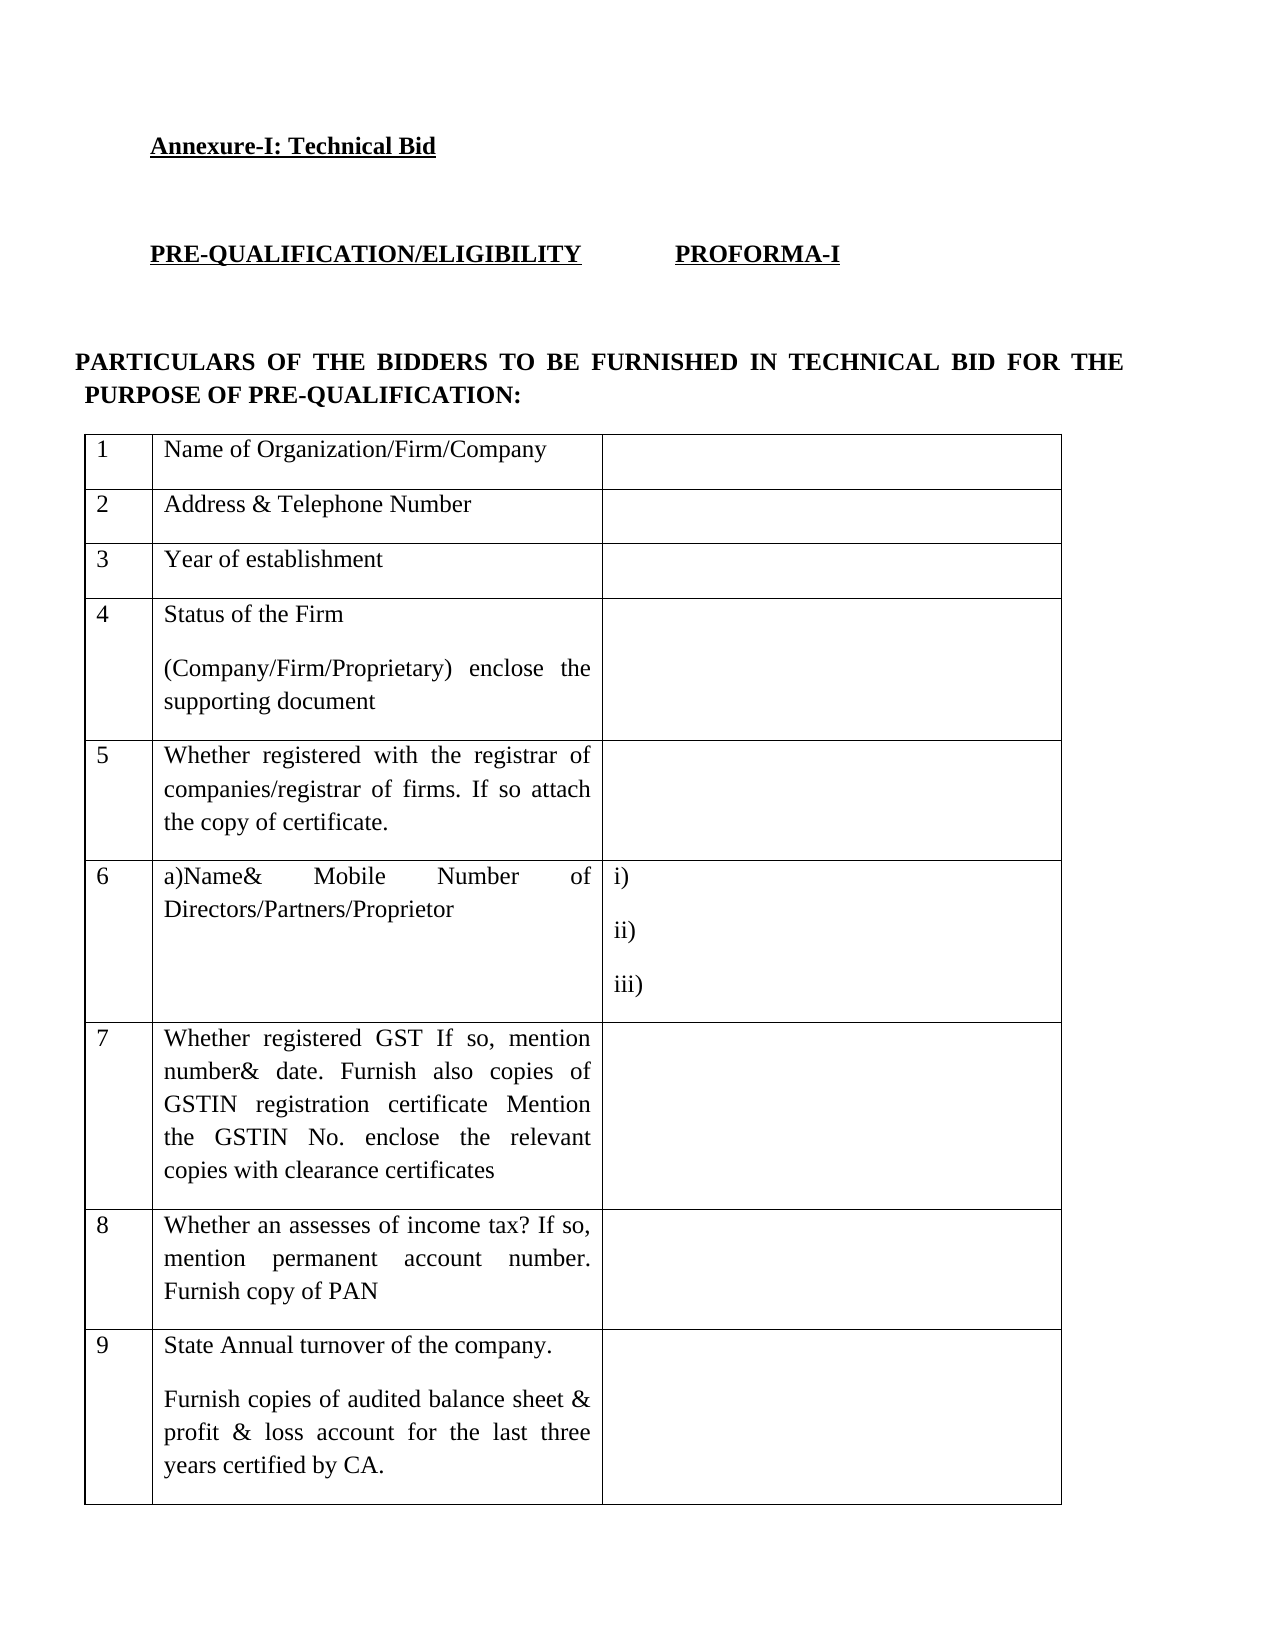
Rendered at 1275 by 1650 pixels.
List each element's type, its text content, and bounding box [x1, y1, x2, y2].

table_cell Whether an assesses of income tax? If so, mention permanent account number. Furnish copy of PAN [153, 1210, 602, 1329]
table_cell i) ii) iii) [603, 861, 1061, 1022]
table_cell 9 [86, 1330, 152, 1504]
table_cell 4 [86, 599, 152, 739]
text PARTICULARS OF THE BIDDERS TO BE FURNISHED IN TECHNICAL BID FOR THE PURPOSE OF PRE-QUALIFICATION: [75, 347, 1125, 408]
table_header 1 [86, 435, 152, 488]
table_cell 3 [86, 544, 152, 598]
text Annexure-I: Technical Bid [150, 131, 1125, 160]
table_cell Address & Telephone Number [153, 490, 602, 543]
table_cell [603, 741, 1061, 860]
table_header [603, 435, 1061, 488]
table_cell 7 [86, 1023, 152, 1209]
table_cell Year of establishment [153, 544, 602, 598]
table_cell Whether registered with the registrar of companies/registrar of firms. If so attach the copy of certificate. [153, 741, 602, 860]
table_cell State Annual turnover of the company. Furnish copies of audited balance sheet & profit & loss account for the last three years certified by CA. [153, 1330, 602, 1504]
table_cell [603, 1210, 1061, 1329]
table_header Name of Organization/Firm/Company [153, 435, 602, 488]
table_cell 8 [86, 1210, 152, 1329]
table_cell Status of the Firm (Company/Firm/Proprietary) enclose the supporting document [153, 599, 602, 739]
table_cell 2 [86, 490, 152, 543]
text PRE-QUALIFICATION/ELIGIBILITY PROFORMA-I [150, 239, 1125, 268]
table_cell [603, 490, 1061, 543]
table_cell [603, 1023, 1061, 1209]
table_cell Whether registered GST If so, mention number& date. Furnish also copies of GSTIN registration certificate Mention the GSTIN No. enclose the relevant copies with clearance certificates [153, 1023, 602, 1209]
table_cell [603, 1330, 1061, 1504]
table_cell [603, 599, 1061, 739]
table_cell 5 [86, 741, 152, 860]
table_cell [603, 544, 1061, 598]
table_cell 6 [86, 861, 152, 1022]
table_cell a)Name& Mobile Number of Directors/Partners/Proprietor [153, 861, 602, 1022]
